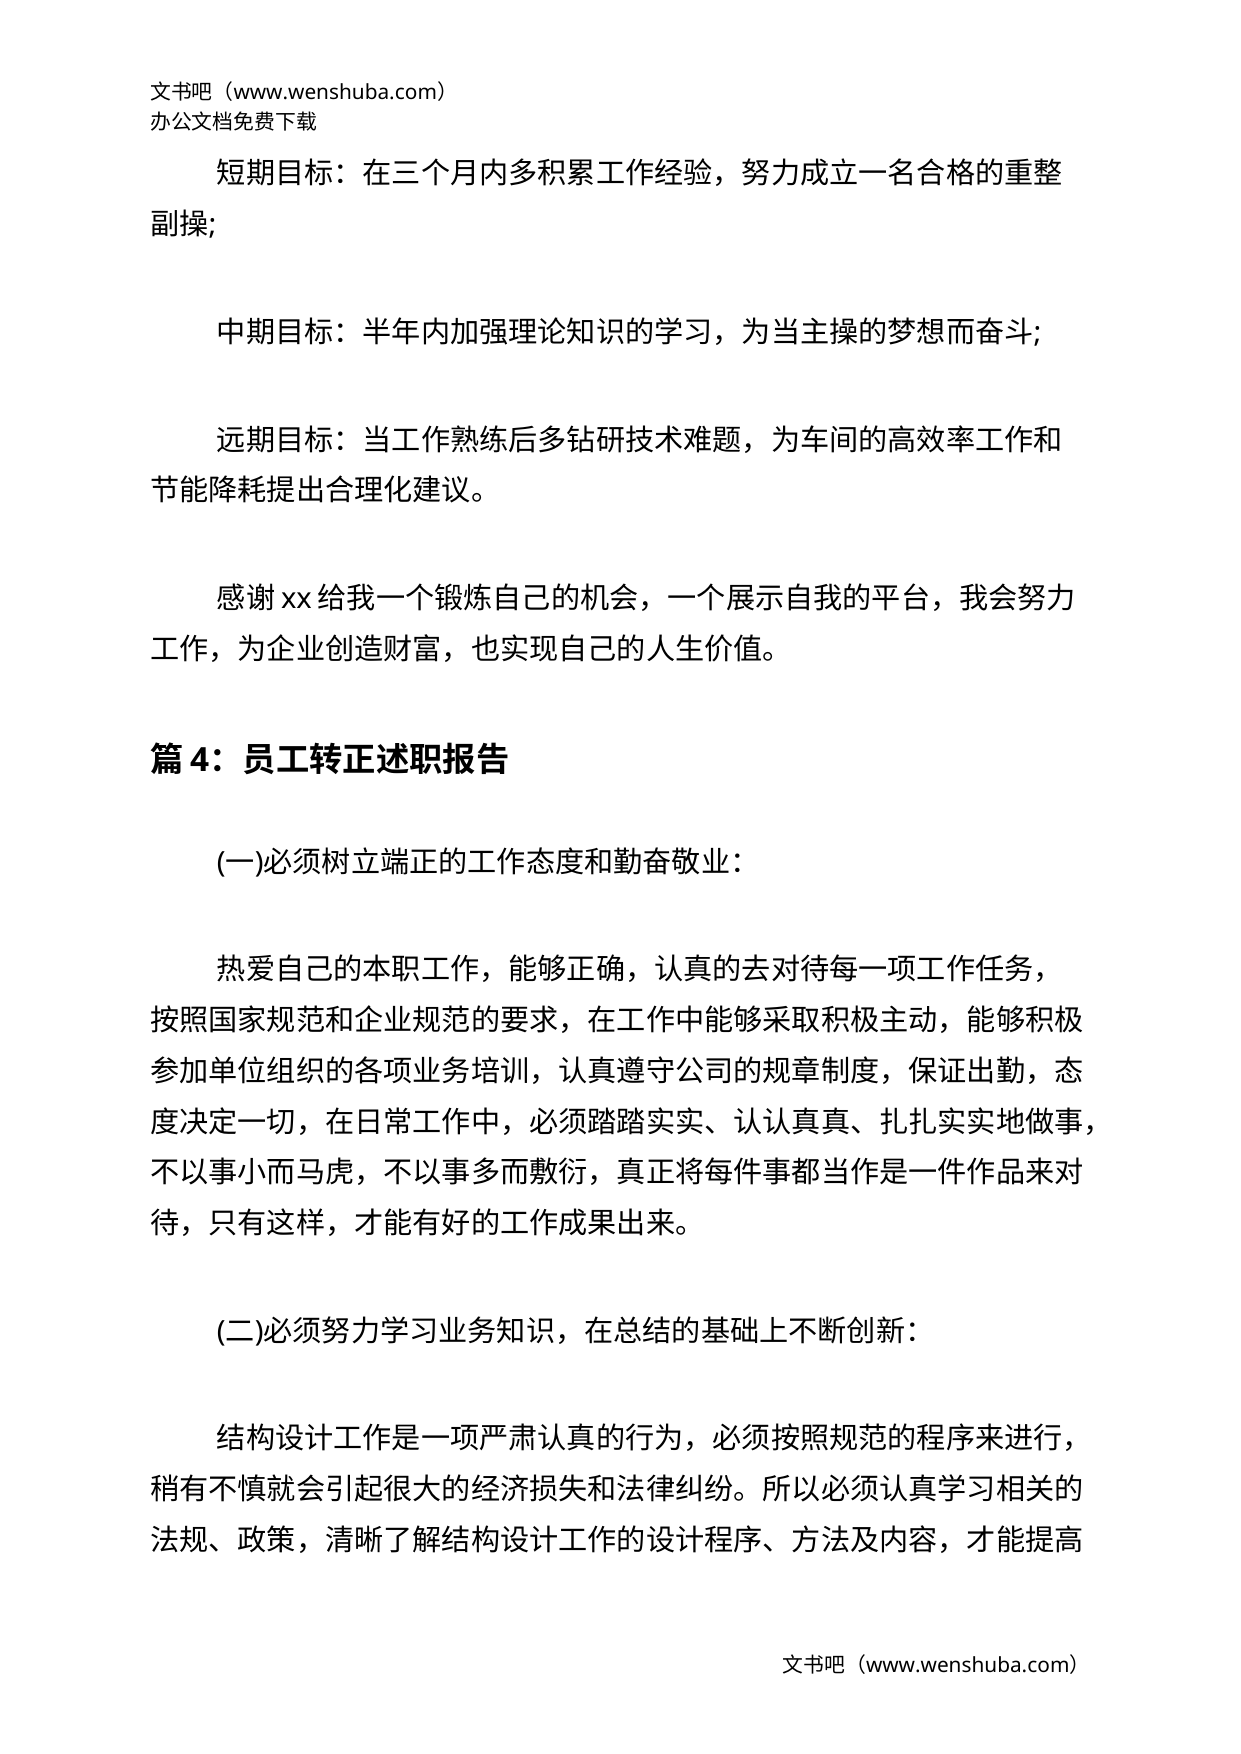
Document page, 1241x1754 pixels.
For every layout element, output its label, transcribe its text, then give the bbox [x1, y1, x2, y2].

text 篇4：员工转正述职报告 [150, 733, 1090, 781]
text 远期目标：当工作熟练后多钻研技术难题，为车间的高效率工作和节能降耗提出合理化建议。 [150, 416, 1090, 509]
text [150, 1415, 1090, 1559]
text 热爱自己的本职工作，能够正确，认真的去对待每一项工作任务，按照国家规范和企业规范的要求，在工作中能够采取积极主动，能够积极参加单位组织的各项业务培训，认真遵守公司的规章制度，保证出勤，态度决定一切，在日常工作中，必须踏踏实实、认认真真、扎扎实实地做事，不以事小而马虎，不以事多而敷衍，真正将每件事都当作是一件作品来对待，只有这样，才能有好的工作成果出来。 [150, 946, 1090, 1242]
text 感谢xx给我一个锻炼自己的机会，一个展示自我的平台，我会努力工作，为企业创造财富，也实现自己的人生价值。 [150, 574, 1090, 668]
text (一)必须树立端正的工作态度和勤奋敬业： [150, 838, 1090, 881]
text 中期目标：半年内加强理论知识的学习，为当主操的梦想而奋斗; [150, 308, 1090, 351]
text 短期目标：在三个月内多积累工作经验，努力成立一名合格的重整副操; [150, 150, 1090, 243]
text (二)必须努力学习业务知识，在总结的基础上不断创新： [150, 1307, 1090, 1349]
